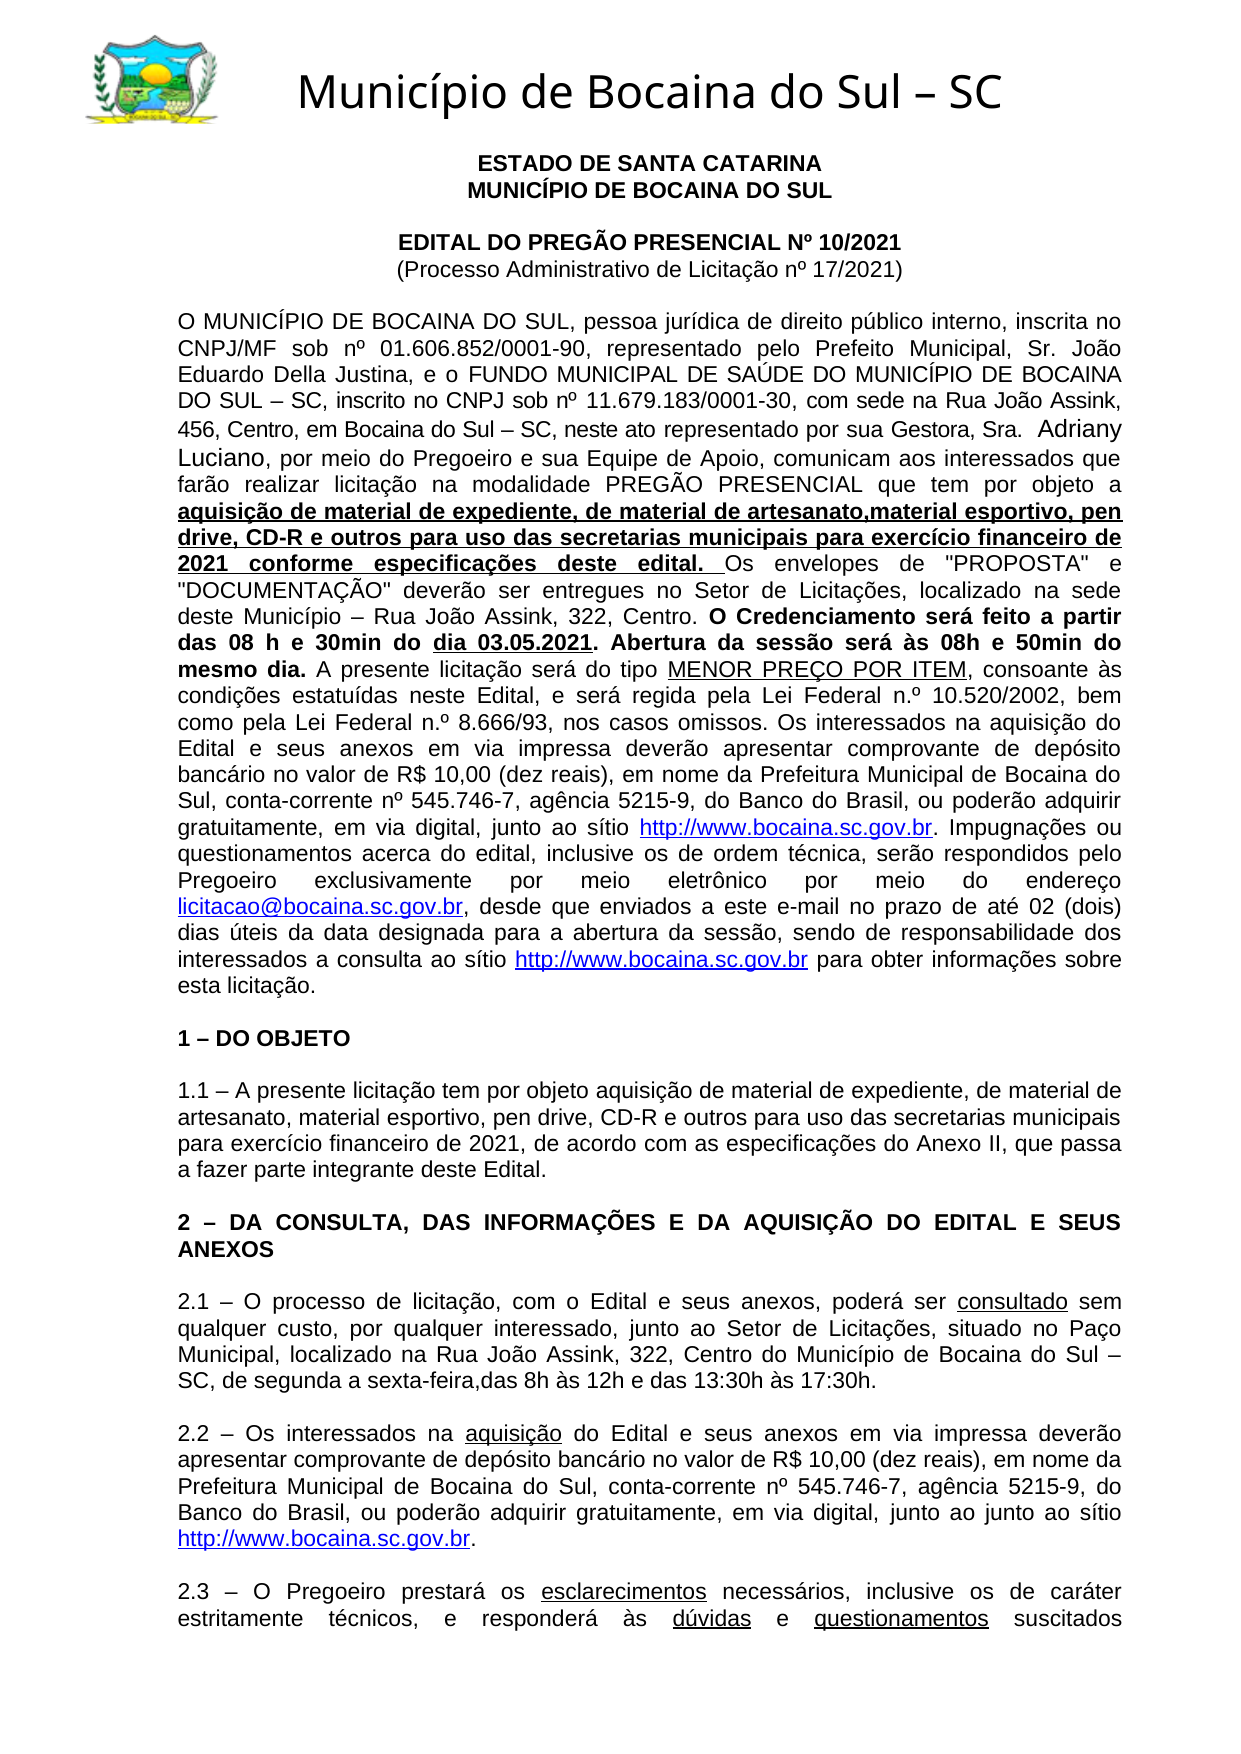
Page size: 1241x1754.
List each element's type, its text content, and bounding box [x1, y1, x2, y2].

text O MUNICÍPIO DE BOCAINA DO SUL, pessoa jurídica de direito público interno, inscrita no CNPJ/MF sob nº 01.606.852/0001-90, representado pelo Prefeito Municipal, Sr. João Eduardo Della Justina, e o FUNDO MUNICIPAL DE SAÚDE DO MUNICÍPIO DE BOCAINA DO SUL – SC, inscrito no CNPJ sob nº 11.679.183/0001-30, com sede na Rua João Assink, 456, Centro, em Bocaina do Sul – SC, neste ato representado por sua Gestora, Sra. Adriany Luciano, por meio do Pregoeiro e sua Equipe de Apoio, comunicam aos interessados que farão realizar licitação na modalidade PREGÃO PRESENCIAL que tem por objeto a aquisição de material de expediente, de material de artesanato,material esportivo, pen drive, CD-R e outros para uso das secretarias municipais para exercício financeiro de 2021 conforme especificações deste edital. Os envelopes de "PROPOSTA" e "DOCUMENTAÇÃO" deverão ser entregues no Setor de Licitações, localizado na sede deste Município – Rua João Assink, 322, Centro. O Credenciamento será feito a partir das 08 h e 30min do dia 03.05.2021. Abertura da sessão será às 08h e 50min do mesmo dia. A presente licitação será do tipo MENOR PREÇO POR ITEM, consoante às condições estatuídas neste Edital, e será regida pela Lei Federal n.º 10.520/2002, bem como pela Lei Federal n.º 8.666/93, nos casos omissos. Os interessados na aquisição do Edital e seus anexos em via impressa deverão apresentar comprovante de depósito bancário no valor de R$ 10,00 (dez reais), em nome da Prefeitura Municipal de Bocaina do Sul, conta-corrente nº 545.746-7, agência 5215-9, do Banco do Brasil, ou poderão adquirir gratuitamente, em via digital, junto ao sítio http://www.bocaina.sc.gov.br. Impugnações ou questionamentos acerca do edital, inclusive os de ordem técnica, serão respondidos pelo Pregoeiro exclusivamente por meio eletrônico por meio do endereço licitacao@bocaina.sc.gov.br, desde que enviados a este e-mail no prazo de até 02 (dois) dias úteis da data designada para a abertura da sessão, sendo de responsabilidade dos interessados a consulta ao sítio http://www.bocaina.sc.gov.br para obter informações sobre esta licitação. [177, 308, 1122, 520]
text 2.1 – O processo de licitação, com o Edital e seus anexos, poderá ser consultado sem qualquer custo, por qualquer interessado, junto ao Setor de Licitações, situado no Paço Municipal, localizado na Rua João Assink, 322, Centro do Município de Bocaina do Sul – SC, de segunda a sexta-feira,das 8h às 12h e das 13:30h às 17:30h. [177, 1288, 1122, 1394]
subtitle EDITAL DO PREGÃO PRESENCIAL Nº 10/2021 [177, 229, 1122, 256]
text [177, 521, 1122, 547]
text 2 – DA CONSULTA, DAS INFORMAÇÕES E DA AQUISIÇÃO DO EDITAL E SEUS ANEXOS [177, 1209, 1122, 1262]
text O MUNICÍPIO DE BOCAINA DO SUL, pessoa jurídica de direito público interno, inscrita no CNPJ/MF sob nº 01.606.852/0001-90, representado pelo Prefeito Municipal, Sr. João Eduardo Della Justina, e o FUNDO MUNICIPAL DE SAÚDE DO MUNICÍPIO DE BOCAINA DO SUL – SC, inscrito no CNPJ sob nº 11.679.183/0001-30, com sede na Rua João Assink, 456, Centro, em Bocaina do Sul – SC, neste ato representado por sua Gestora, Sra. Adriany Luciano, por meio do Pregoeiro e sua Equipe de Apoio, comunicam aos interessados que farão realizar licitação na modalidade PREGÃO PRESENCIAL que tem por objeto a aquisição de material de expediente, de material de artesanato,material esportivo, pen drive, CD-R e outros para uso das secretarias municipais para exercício financeiro de 2021 conforme especificações deste edital. Os envelopes de "PROPOSTA" e "DOCUMENTAÇÃO" deverão ser entregues no Setor de Licitações, localizado na sede deste Município – Rua João Assink, 322, Centro. O Credenciamento será feito a partir das 08 h e 30min do dia 03.05.2021. Abertura da sessão será às 08h e 50min do mesmo dia. A presente licitação será do tipo MENOR PREÇO POR ITEM, consoante às condições estatuídas neste Edital, e será regida pela Lei Federal n.º 10.520/2002, bem como pela Lei Federal n.º 8.666/93, nos casos omissos. Os interessados na aquisição do Edital e seus anexos em via impressa deverão apresentar comprovante de depósito bancário no valor de R$ 10,00 (dez reais), em nome da Prefeitura Municipal de Bocaina do Sul, conta-corrente nº 545.746-7, agência 5215-9, do Banco do Brasil, ou poderão adquirir gratuitamente, em via digital, junto ao sítio http://www.bocaina.sc.gov.br. Impugnações ou questionamentos acerca do edital, inclusive os de ordem técnica, serão respondidos pelo Pregoeiro exclusivamente por meio eletrônico por meio do endereço licitacao@bocaina.sc.gov.br, desde que enviados a este e-mail no prazo de até 02 (dois) dias úteis da data designada para a abertura da sessão, sendo de responsabilidade dos interessados a consulta ao sítio http://www.bocaina.sc.gov.br para obter informações sobre esta licitação. [177, 548, 1122, 998]
text 1 – DO OBJETO [177, 1025, 1122, 1051]
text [177, 1578, 1122, 1631]
text 1.1 – A presente licitação tem por objeto aquisição de material de expediente, de material de artesanato, material esportivo, pen drive, CD-R e outros para uso das secretarias municipais para exercício financeiro de 2021, de acordo com as especificações do Anexo II, que passa a fazer parte integrante deste Edital. [177, 1077, 1122, 1183]
picture [85, 32, 219, 124]
text 2.2 – Os interessados na aquisição do Edital e seus anexos em via impressa deverão apresentar comprovante de depósito bancário no valor de R$ 10,00 (dez reais), em nome da Prefeitura Municipal de Bocaina do Sul, conta-corrente nº 545.746-7, agência 5215-9, do Banco do Brasil, ou poderão adquirir gratuitamente, em via digital, junto ao junto ao sítio http://www.bocaina.sc.gov.br. [177, 1420, 1122, 1552]
text ESTADO DE SANTA CATARINA [177, 150, 1122, 177]
text MUNICÍPIO DE BOCAINA DO SUL [177, 177, 1122, 203]
text (Processo Administrativo de Licitação nº 17/2021) [177, 256, 1122, 282]
